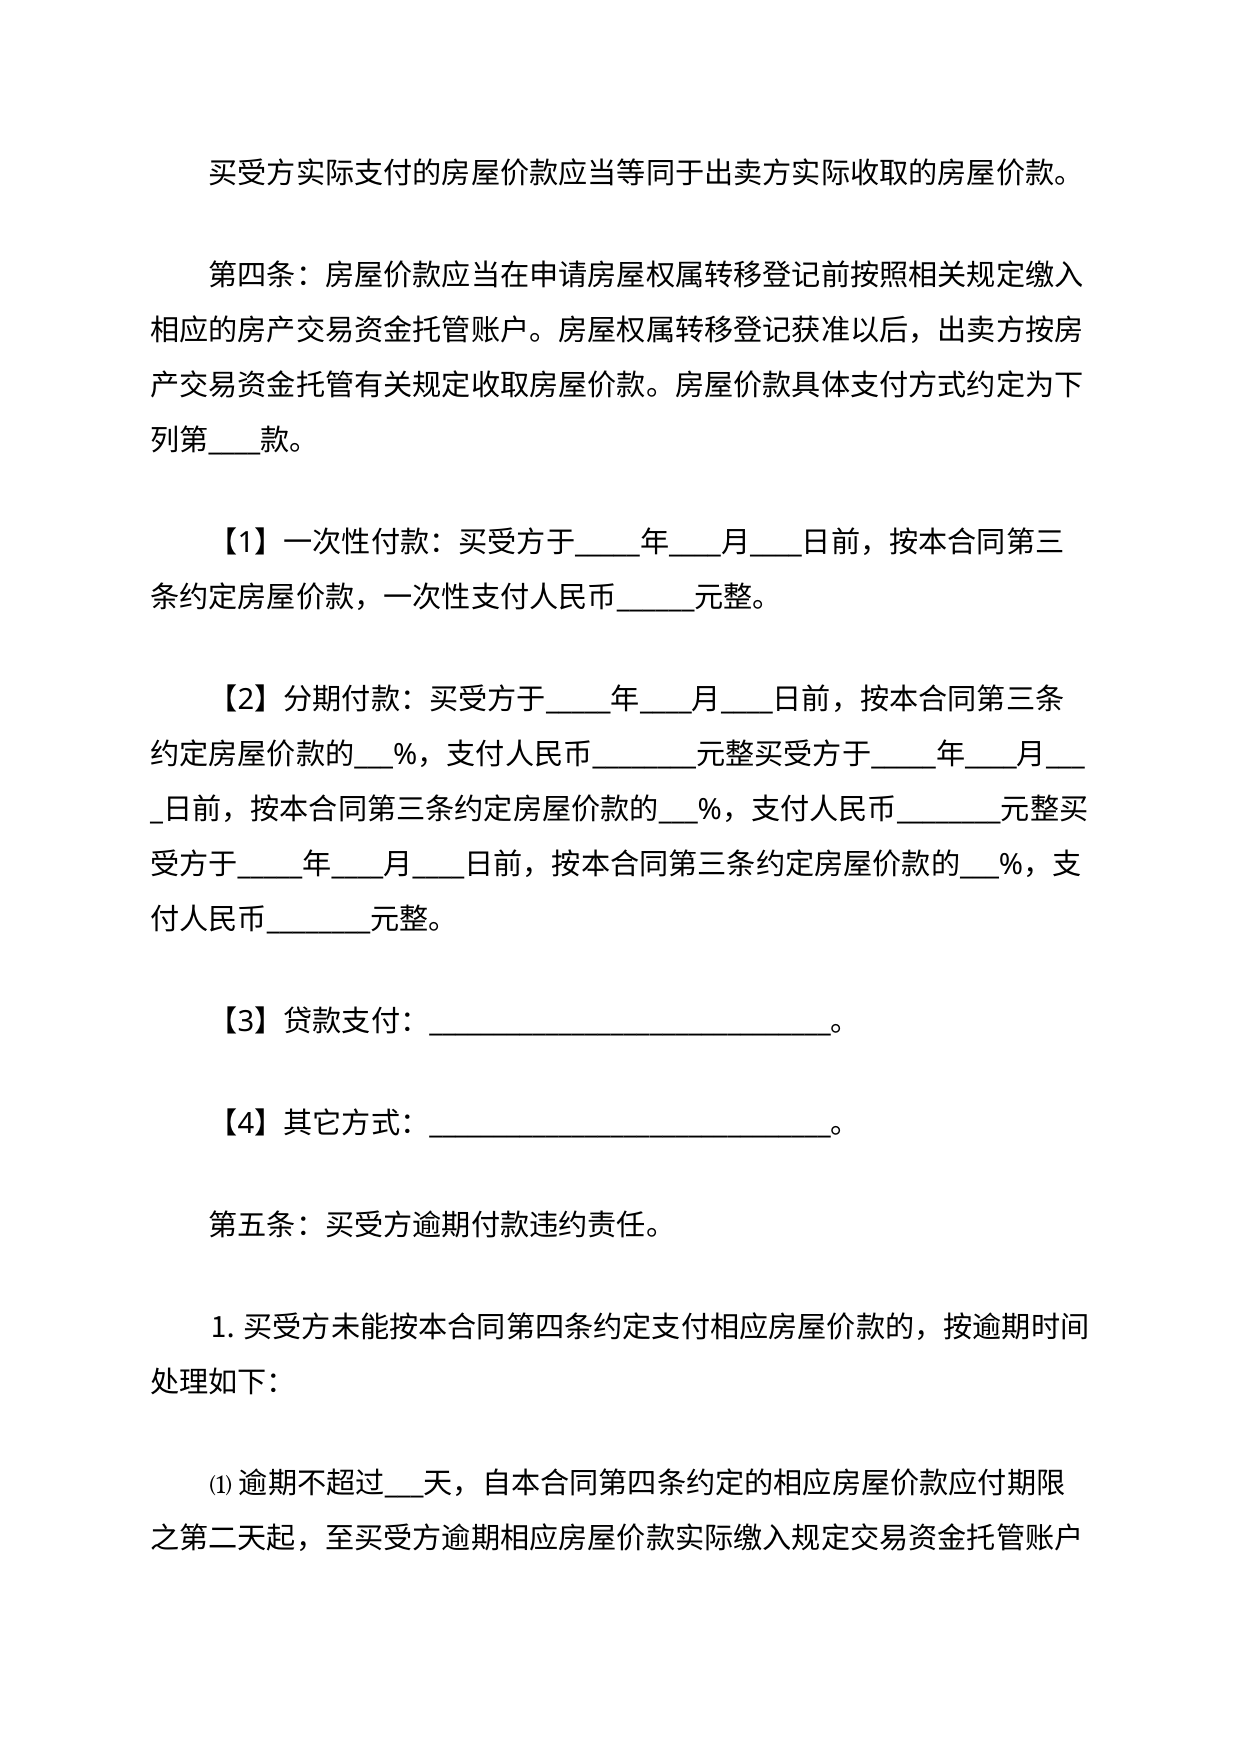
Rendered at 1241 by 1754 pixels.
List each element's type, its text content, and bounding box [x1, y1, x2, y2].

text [150, 1460, 1090, 1557]
text 买受方实际支付的房屋价款应当等同于出卖方实际收取的房屋价款。 [150, 150, 1090, 192]
text 【4】其它方式：_______________________________。 [150, 1099, 1090, 1142]
text 【1】一次性付款：买受方于_____年____月____日前，按本合同第三条约定房屋价款，一次性支付人民币______元整。 [150, 518, 1090, 616]
text 第四条：房屋价款应当在申请房屋权属转移登记前按照相关规定缴入相应的房产交易资金托管账户。房屋权属转移登记获准以后，出卖方按房产交易资金托管有关规定收取房屋价款。房屋价款具体支付方式约定为下列第____款。 [150, 252, 1090, 459]
text 第五条：买受方逾期付款违约责任。 [150, 1201, 1090, 1244]
text 【3】贷款支付：_______________________________。 [150, 997, 1090, 1040]
text ⒈买受方未能按本合同第四条约定支付相应房屋价款的，按逾期时间处理如下： [150, 1303, 1090, 1400]
text 【2】分期付款：买受方于_____年____月____日前，按本合同第三条约定房屋价款的___%，支付人民币________元整买受方于_____年____月____日前，按本合同第三条约定房屋价款的___%，支付人民币________元整买受方于_____年____月____日前，按本合同第三条约定房屋价款的___%，支付人民币________元整。 [150, 675, 1090, 938]
